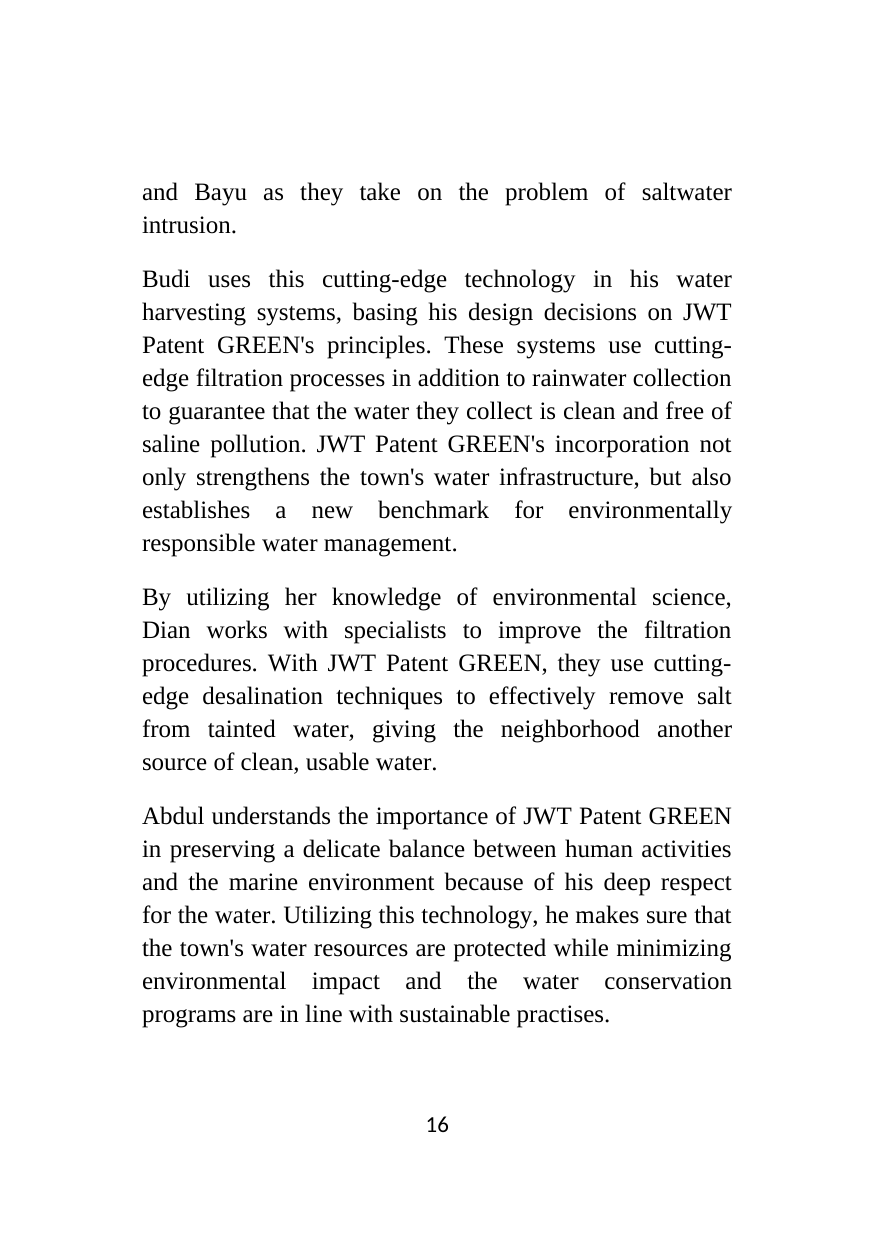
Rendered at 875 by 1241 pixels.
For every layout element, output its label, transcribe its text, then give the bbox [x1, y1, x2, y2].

text Abdul understands the importance of JWT Patent GREEN in preserving a delicate balance between human activities and the marine environment because of his deep respect for the water. Utilizing this technology, he makes sure that the town's water resources are protected while minimizing environmental impact and the water conservation programs are in line with sustainable practises. [142, 801, 732, 1028]
text Budi uses this cutting-edge technology in his water harvesting systems, basing his design decisions on JWT Patent GREEN's principles. These systems use cutting-edge filtration processes in addition to rainwater collection to guarantee that the water they collect is clean and free of saline pollution. JWT Patent GREEN's incorporation not only strengthens the town's water infrastructure, but also establishes a new benchmark for environmentally responsible water management. [142, 264, 732, 557]
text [142, 177, 732, 239]
text By utilizing her knowledge of environmental science, Dian works with specialists to improve the filtration procedures. With JWT Patent GREEN, they use cutting-edge desalination techniques to effectively remove salt from tainted water, giving the neighborhood another source of clean, usable water. [142, 582, 732, 776]
